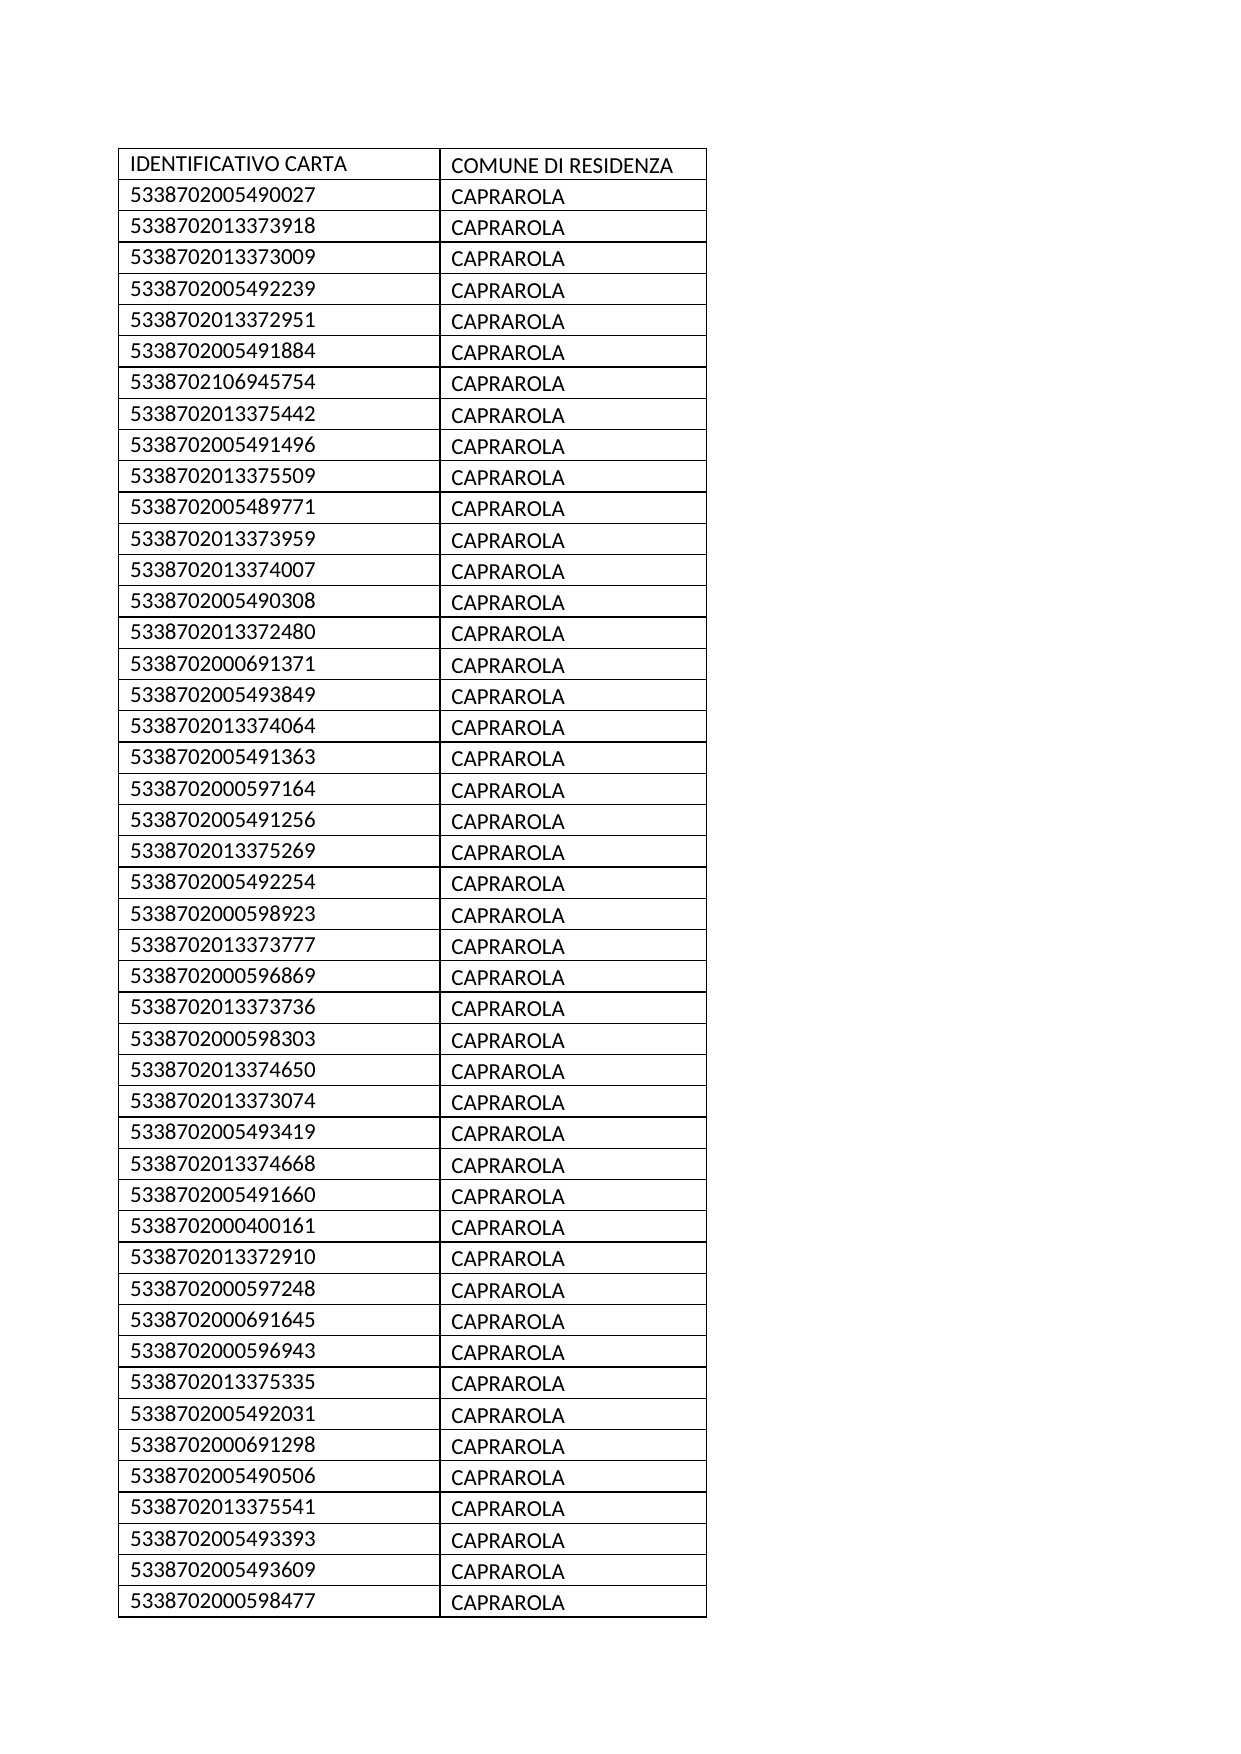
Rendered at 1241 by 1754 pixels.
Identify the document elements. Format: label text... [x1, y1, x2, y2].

table_cell 5338702000597164 [119, 774, 439, 804]
table_cell CAPRAROLA [441, 1430, 706, 1460]
table_cell CAPRAROLA [441, 430, 706, 460]
table_cell 5338702013373918 [119, 211, 439, 241]
table_cell 5338702013373074 [119, 1086, 439, 1116]
table_cell CAPRAROLA [441, 805, 706, 835]
table_cell CAPRAROLA [441, 493, 706, 523]
table_cell 5338702005493419 [119, 1118, 439, 1148]
table_cell CAPRAROLA [441, 1461, 706, 1491]
table_cell 5338702000598477 [119, 1586, 439, 1616]
table_cell 5338702013375509 [119, 461, 439, 491]
table_cell 5338702005493849 [119, 680, 439, 710]
table_cell 5338702005492239 [119, 274, 439, 304]
table_cell 5338702013372480 [119, 618, 439, 648]
table_cell 5338702013373777 [119, 930, 439, 960]
table_cell CAPRAROLA [441, 649, 706, 679]
table_cell 5338702013372951 [119, 305, 439, 335]
table_cell CAPRAROLA [441, 1274, 706, 1304]
table_cell CAPRAROLA [441, 305, 706, 335]
table_cell CAPRAROLA [441, 1118, 706, 1148]
table_cell 5338702000596869 [119, 961, 439, 991]
table_cell CAPRAROLA [441, 243, 706, 273]
table_cell CAPRAROLA [441, 1055, 706, 1085]
table_cell 5338702000597248 [119, 1274, 439, 1304]
table_cell CAPRAROLA [441, 1555, 706, 1585]
table_cell 5338702005489771 [119, 493, 439, 523]
table_cell 5338702013372910 [119, 1243, 439, 1273]
table_cell CAPRAROLA [441, 618, 706, 648]
table_cell CAPRAROLA [441, 1243, 706, 1273]
table_cell 5338702106945754 [119, 368, 439, 398]
table_cell CAPRAROLA [441, 1368, 706, 1398]
table_cell CAPRAROLA [441, 961, 706, 991]
table_cell CAPRAROLA [441, 336, 706, 366]
table_cell CAPRAROLA [441, 993, 706, 1023]
table_cell 5338702005491496 [119, 430, 439, 460]
table_cell CAPRAROLA [441, 1086, 706, 1116]
table_cell 5338702013374668 [119, 1149, 439, 1179]
table_cell CAPRAROLA [441, 1524, 706, 1554]
table_cell 5338702000598303 [119, 1024, 439, 1054]
table_cell 5338702005490027 [119, 180, 439, 210]
table_cell CAPRAROLA [441, 1586, 706, 1616]
table_cell CAPRAROLA [441, 711, 706, 741]
table_cell 5338702013375269 [119, 836, 439, 866]
table_cell CAPRAROLA [441, 930, 706, 960]
table_header COMUNE DI RESIDENZA [441, 149, 706, 179]
table_cell 5338702013374650 [119, 1055, 439, 1085]
table_cell CAPRAROLA [441, 868, 706, 898]
table_cell 5338702000596943 [119, 1336, 439, 1366]
table_cell CAPRAROLA [441, 899, 706, 929]
table_cell CAPRAROLA [441, 586, 706, 616]
table_cell CAPRAROLA [441, 774, 706, 804]
table_cell CAPRAROLA [441, 274, 706, 304]
table_cell CAPRAROLA [441, 1305, 706, 1335]
table_cell CAPRAROLA [441, 1336, 706, 1366]
table_cell CAPRAROLA [441, 743, 706, 773]
table_cell 5338702005492031 [119, 1399, 439, 1429]
table_cell 5338702013375541 [119, 1493, 439, 1523]
table_cell CAPRAROLA [441, 1024, 706, 1054]
table_cell 5338702005491363 [119, 743, 439, 773]
table_cell 5338702005493609 [119, 1555, 439, 1585]
table_cell 5338702000598923 [119, 899, 439, 929]
table_cell CAPRAROLA [441, 180, 706, 210]
table_cell CAPRAROLA [441, 399, 706, 429]
table_cell 5338702005493393 [119, 1524, 439, 1554]
table_cell CAPRAROLA [441, 1493, 706, 1523]
table_cell 5338702005490506 [119, 1461, 439, 1491]
table_cell CAPRAROLA [441, 368, 706, 398]
table_cell 5338702000691645 [119, 1305, 439, 1335]
table_cell 5338702005491660 [119, 1180, 439, 1210]
table_cell CAPRAROLA [441, 524, 706, 554]
table_cell 5338702013373736 [119, 993, 439, 1023]
table_cell 5338702000400161 [119, 1211, 439, 1241]
table_cell CAPRAROLA [441, 1149, 706, 1179]
table_cell CAPRAROLA [441, 1180, 706, 1210]
table_cell 5338702005490308 [119, 586, 439, 616]
table_cell 5338702000691298 [119, 1430, 439, 1460]
table_cell CAPRAROLA [441, 1399, 706, 1429]
table_cell CAPRAROLA [441, 555, 706, 585]
table_cell 5338702005491884 [119, 336, 439, 366]
table_cell CAPRAROLA [441, 680, 706, 710]
table_cell CAPRAROLA [441, 1211, 706, 1241]
table_cell 5338702013373009 [119, 243, 439, 273]
table_cell CAPRAROLA [441, 211, 706, 241]
table_header IDENTIFICATIVO CARTA [119, 149, 439, 179]
table_cell CAPRAROLA [441, 836, 706, 866]
table_cell 5338702005492254 [119, 868, 439, 898]
table_cell 5338702013375335 [119, 1368, 439, 1398]
table_cell 5338702013374064 [119, 711, 439, 741]
table_cell CAPRAROLA [441, 461, 706, 491]
table_cell 5338702013373959 [119, 524, 439, 554]
table_cell 5338702005491256 [119, 805, 439, 835]
table_cell 5338702013375442 [119, 399, 439, 429]
table_cell 5338702000691371 [119, 649, 439, 679]
table_cell 5338702013374007 [119, 555, 439, 585]
